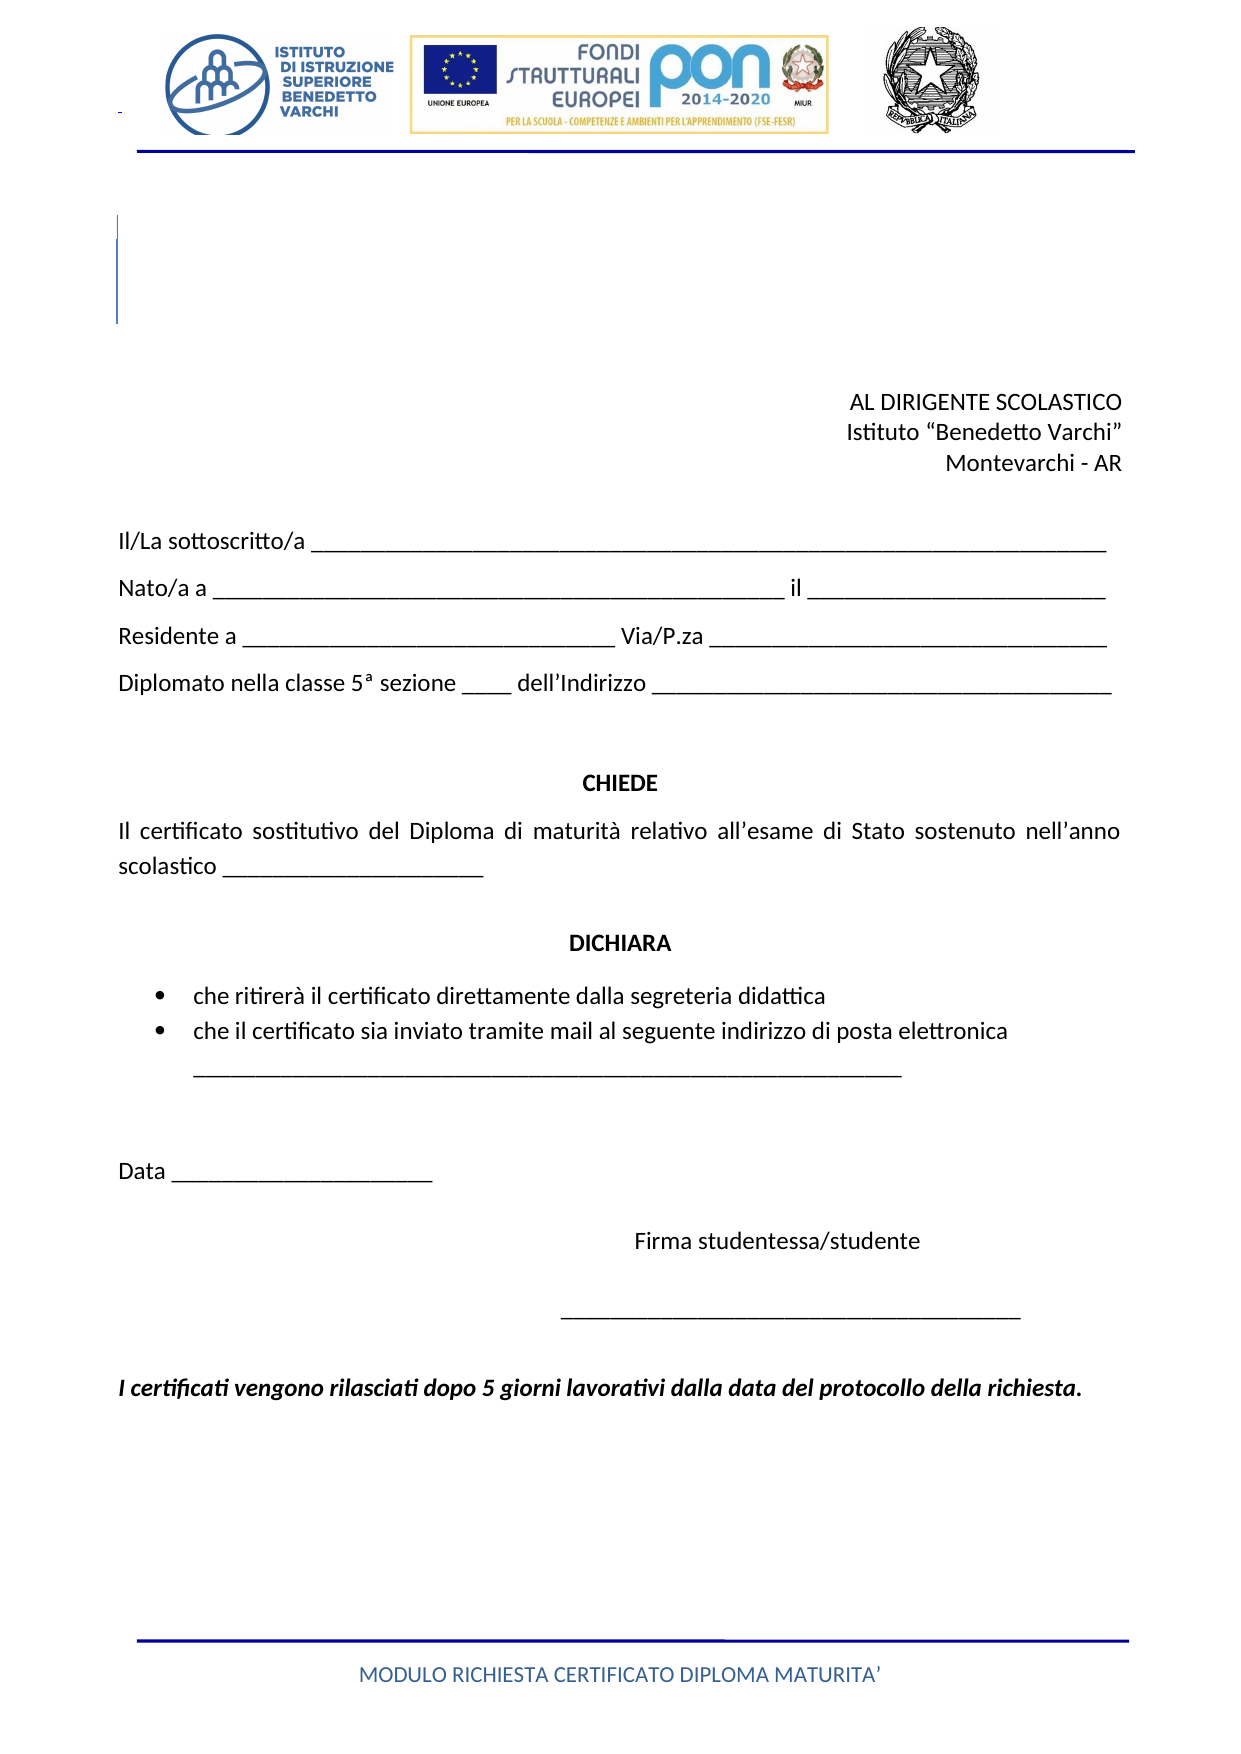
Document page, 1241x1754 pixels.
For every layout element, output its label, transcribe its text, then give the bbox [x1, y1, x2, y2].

text Data _____________________ [118, 1155, 1122, 1186]
text Nato/a a ______________________________________________ il ________________________ [118, 572, 1122, 603]
text Il/La sottoscritto/a ________________________________________________________________ [118, 525, 1122, 555]
text Istituto “Benedetto Varchi” [118, 416, 1122, 447]
text Residente a ______________________________ Via/P.za ________________________________ [118, 620, 1122, 650]
text I certificati vengono rilasciati dopo 5 giorni lavorativi dalla data del protocollo della richiesta. [118, 1372, 1122, 1402]
text _____________________________________ [118, 1292, 1122, 1323]
picture [868, 27, 995, 134]
text AL DIRIGENTE SCOLASTICO [118, 386, 1122, 416]
list _________________________________________________________ [193, 1050, 1122, 1081]
list che ritirerà il certificato direttamente dalla segreteria didattica [156, 980, 1122, 1011]
text DICHIARA [118, 927, 1122, 958]
list che il certificato sia inviato tramite mail al seguente indirizzo di posta elettronica [156, 1015, 1122, 1046]
text Firma studentessa/studente [561, 1225, 1122, 1256]
text Diplomato nella classe 5ª sezione ____ dell’Indirizzo _____________________________________ [118, 667, 1122, 698]
text CHIEDE [118, 767, 1122, 798]
text Montevarchi - AR [118, 447, 1122, 477]
picture [409, 35, 829, 134]
text Il certificato sostitutivo del Diploma di maturità relativo all’esame di Stato sostenuto nell’anno scolastico _____________________ [118, 815, 1122, 880]
